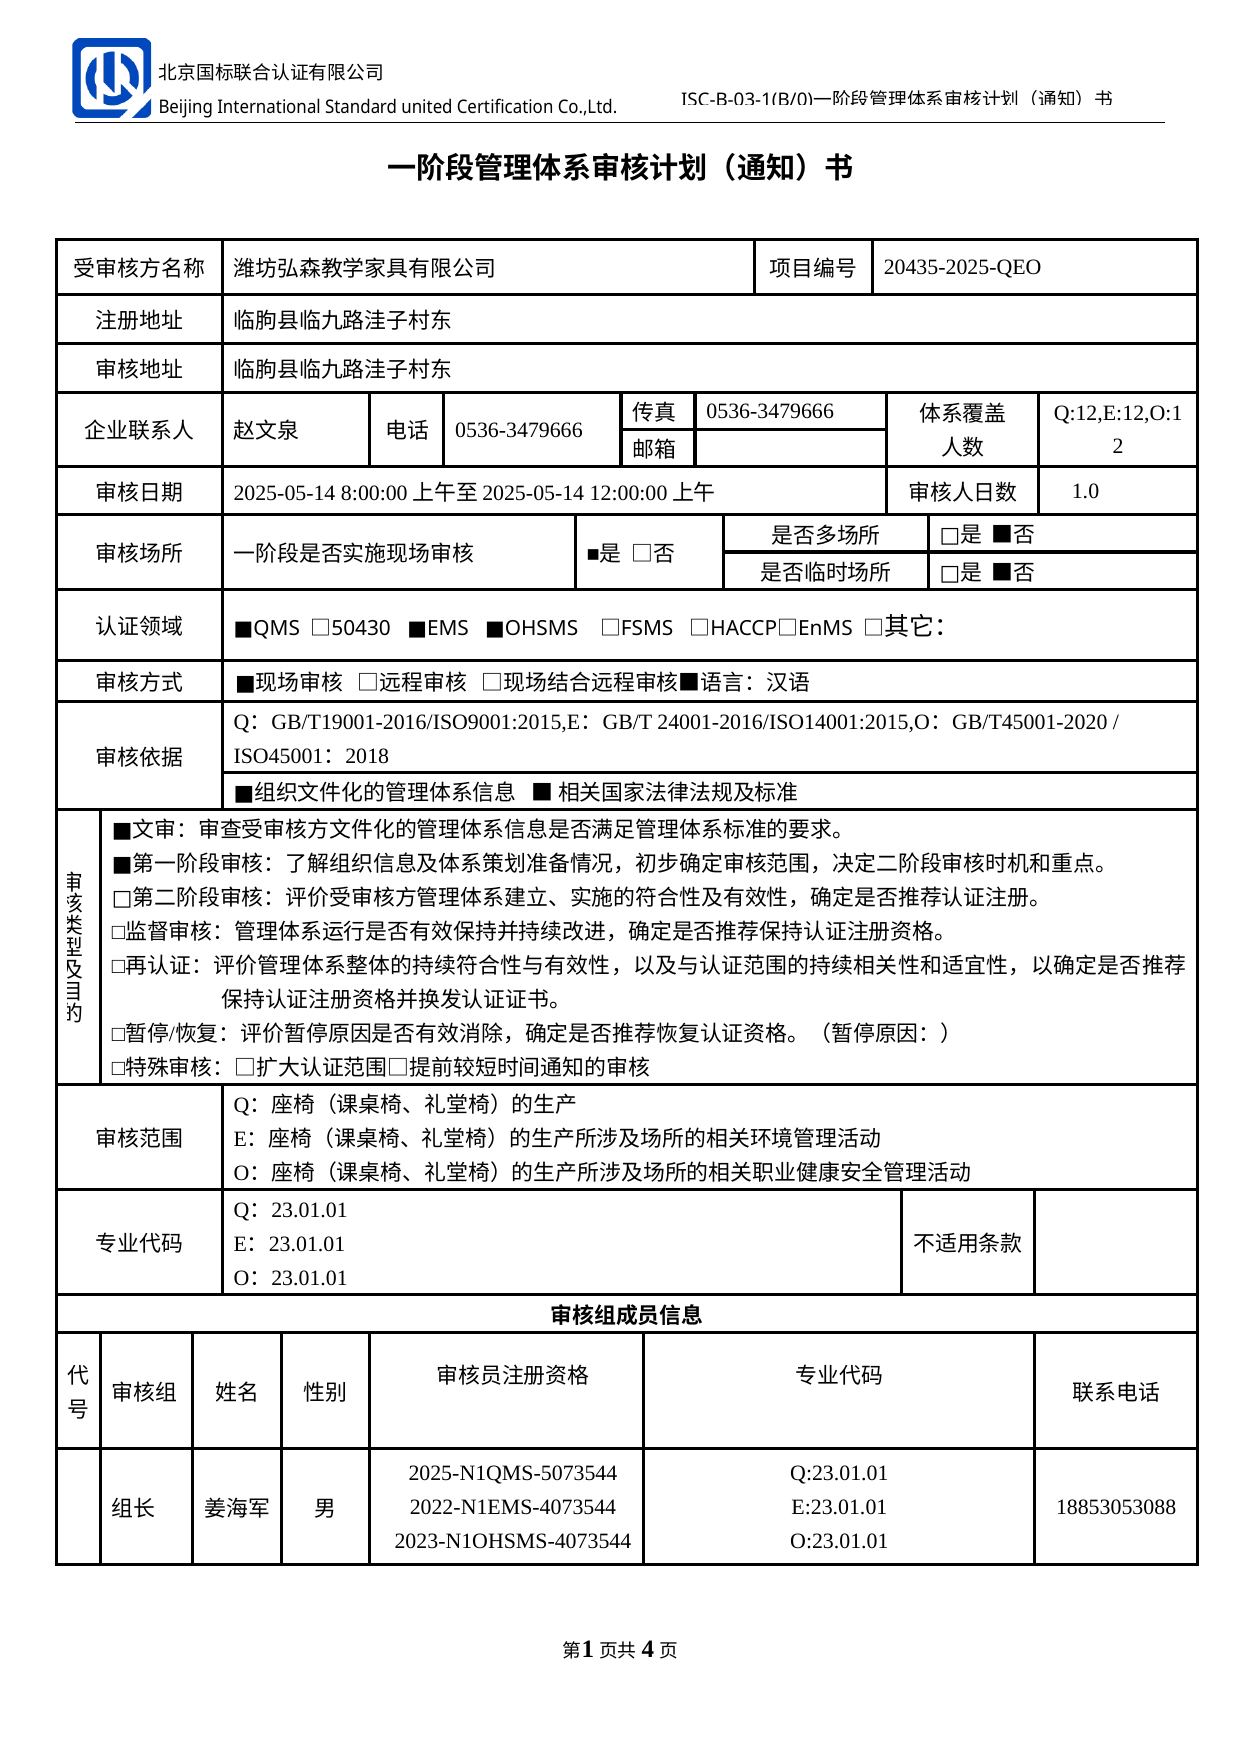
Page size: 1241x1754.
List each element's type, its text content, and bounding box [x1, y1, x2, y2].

table_cell 姜海军 [194, 1450, 280, 1563]
picture [72, 38, 152, 118]
table_cell 审核依据 [58, 703, 221, 808]
table_cell 体系覆盖 人数 [888, 394, 1037, 465]
table_cell 临朐县临九路洼子村东 [224, 296, 1196, 342]
table_cell 不适用条款 [903, 1191, 1033, 1293]
table_cell 传真 [623, 394, 693, 428]
table_cell □是 ■否 [930, 554, 1196, 587]
table_header 受审核方名称 [58, 241, 221, 293]
table_cell 2025-N1QMS-5073544 2022-N1EMS-4073544 2023-N1OHSMS-4073544 [371, 1450, 642, 1563]
table_cell Q：GB/T19001-2016/ISO9001:2015,E：GB/T 24001-2016/ISO14001:2015,O：GB/T45001-2020 / ISO45001：2018 [224, 703, 1196, 771]
table_cell [697, 431, 885, 465]
table_cell [58, 1450, 99, 1563]
table_cell 1.0 [1040, 468, 1196, 513]
table_cell 一阶段是否实施现场审核 [224, 516, 574, 587]
table_cell 18853053088 [1036, 1450, 1196, 1563]
table_cell 0536-3479666 [697, 394, 885, 428]
table_cell 审核组 [102, 1334, 191, 1447]
table_cell 审核地址 [58, 345, 221, 391]
table_cell 审核人日数 [888, 468, 1037, 513]
table_cell 审核类型及目的 [58, 811, 99, 1083]
table_cell ■组织文件化的管理体系信息 ■ 相关国家法律法规及标准 [224, 774, 1196, 808]
table_header 20435-2025-QEO [874, 241, 1196, 293]
table_cell 是否临时场所 [725, 554, 927, 587]
table_cell 认证领域 [58, 591, 221, 658]
table_cell Q:12,E:12,O:12 [1040, 394, 1196, 465]
text 一阶段管理体系审核计划（通知）书 [75, 131, 1165, 199]
table_cell [1036, 1191, 1196, 1293]
table_cell Q:23.01.01 E:23.01.01 O:23.01.01 [645, 1450, 1033, 1563]
table_header 项目编号 [756, 241, 871, 293]
table_cell 企业联系人 [58, 394, 221, 465]
table_cell 电话 [371, 394, 442, 465]
table_cell ■QMS □50430 ■EMS ■OHSMS □FSMS □HACCP□EnMS □其它： [224, 591, 1196, 658]
table_cell 0536-3479666 [445, 394, 619, 465]
table_cell 赵文泉 [224, 394, 368, 465]
table_cell 联系电话 [1036, 1334, 1196, 1447]
table_cell 组长 [102, 1450, 191, 1563]
table_cell ■文审：审查受审核方文件化的管理体系信息是否满足管理体系标准的要求。 ■第一阶段审核：了解组织信息及体系策划准备情况，初步确定审核范围，决定二阶段审核时机和重点。 □第二阶段审核：评价受审核方管理体系建立、实施的符合性及有效性，确定是否推荐认证注册。 □监督审核：管理体系运行是否有效保持并持续改进，确定是否推荐保持认证注册资格。 □再认证：评价管理体系整体的持续符合性与有效性，以及与认证范围的持续相关性和适宜性，以确定是否推荐保持认证注册资格并换发认证证书。 □暂停/恢复：评价暂停原因是否有效消除，确定是否推荐恢复认证资格。（暂停原因：） □特殊审核：□扩大认证范围□提前较短时间通知的审核 [102, 811, 1196, 1083]
table_cell 审核组成员信息 [58, 1296, 1196, 1331]
table_cell Q：23.01.01 E：23.01.01 O：23.01.01 [224, 1191, 900, 1293]
table_cell 2025-05-14 8:00:00上午至2025-05-14 12:00:00上午 [224, 468, 885, 513]
table_cell 审核范围 [58, 1086, 221, 1188]
table_cell 审核方式 [58, 662, 221, 700]
table_cell 男 [283, 1450, 368, 1563]
table_cell 临朐县临九路洼子村东 [224, 345, 1196, 391]
table_cell 性别 [283, 1334, 368, 1447]
table_cell 注册地址 [58, 296, 221, 342]
table_cell Q：座椅（课桌椅、礼堂椅）的生产 E：座椅（课桌椅、礼堂椅）的生产所涉及场所的相关环境管理活动 O：座椅（课桌椅、礼堂椅）的生产所涉及场所的相关职业健康安全管理活动 [224, 1086, 1196, 1188]
table_cell 姓名 [194, 1334, 280, 1447]
table_cell 专业代码 [645, 1334, 1033, 1447]
table_cell 审核日期 [58, 468, 221, 513]
table_cell 代号 [58, 1334, 99, 1447]
table_cell 审核员注册资格 [371, 1334, 642, 1447]
table_cell 审核场所 [58, 516, 221, 587]
table_header 潍坊弘森教学家具有限公司 [224, 241, 753, 293]
table_cell 是否多场所 [725, 516, 927, 550]
table_cell ■现场审核 □远程审核 □现场结合远程审核■语言：汉语 [224, 662, 1196, 700]
table_cell □是 ■否 [930, 516, 1196, 550]
table_cell 邮箱 [623, 431, 693, 465]
table_cell 专业代码 [58, 1191, 221, 1293]
table_cell ■是 □否 [577, 516, 722, 587]
